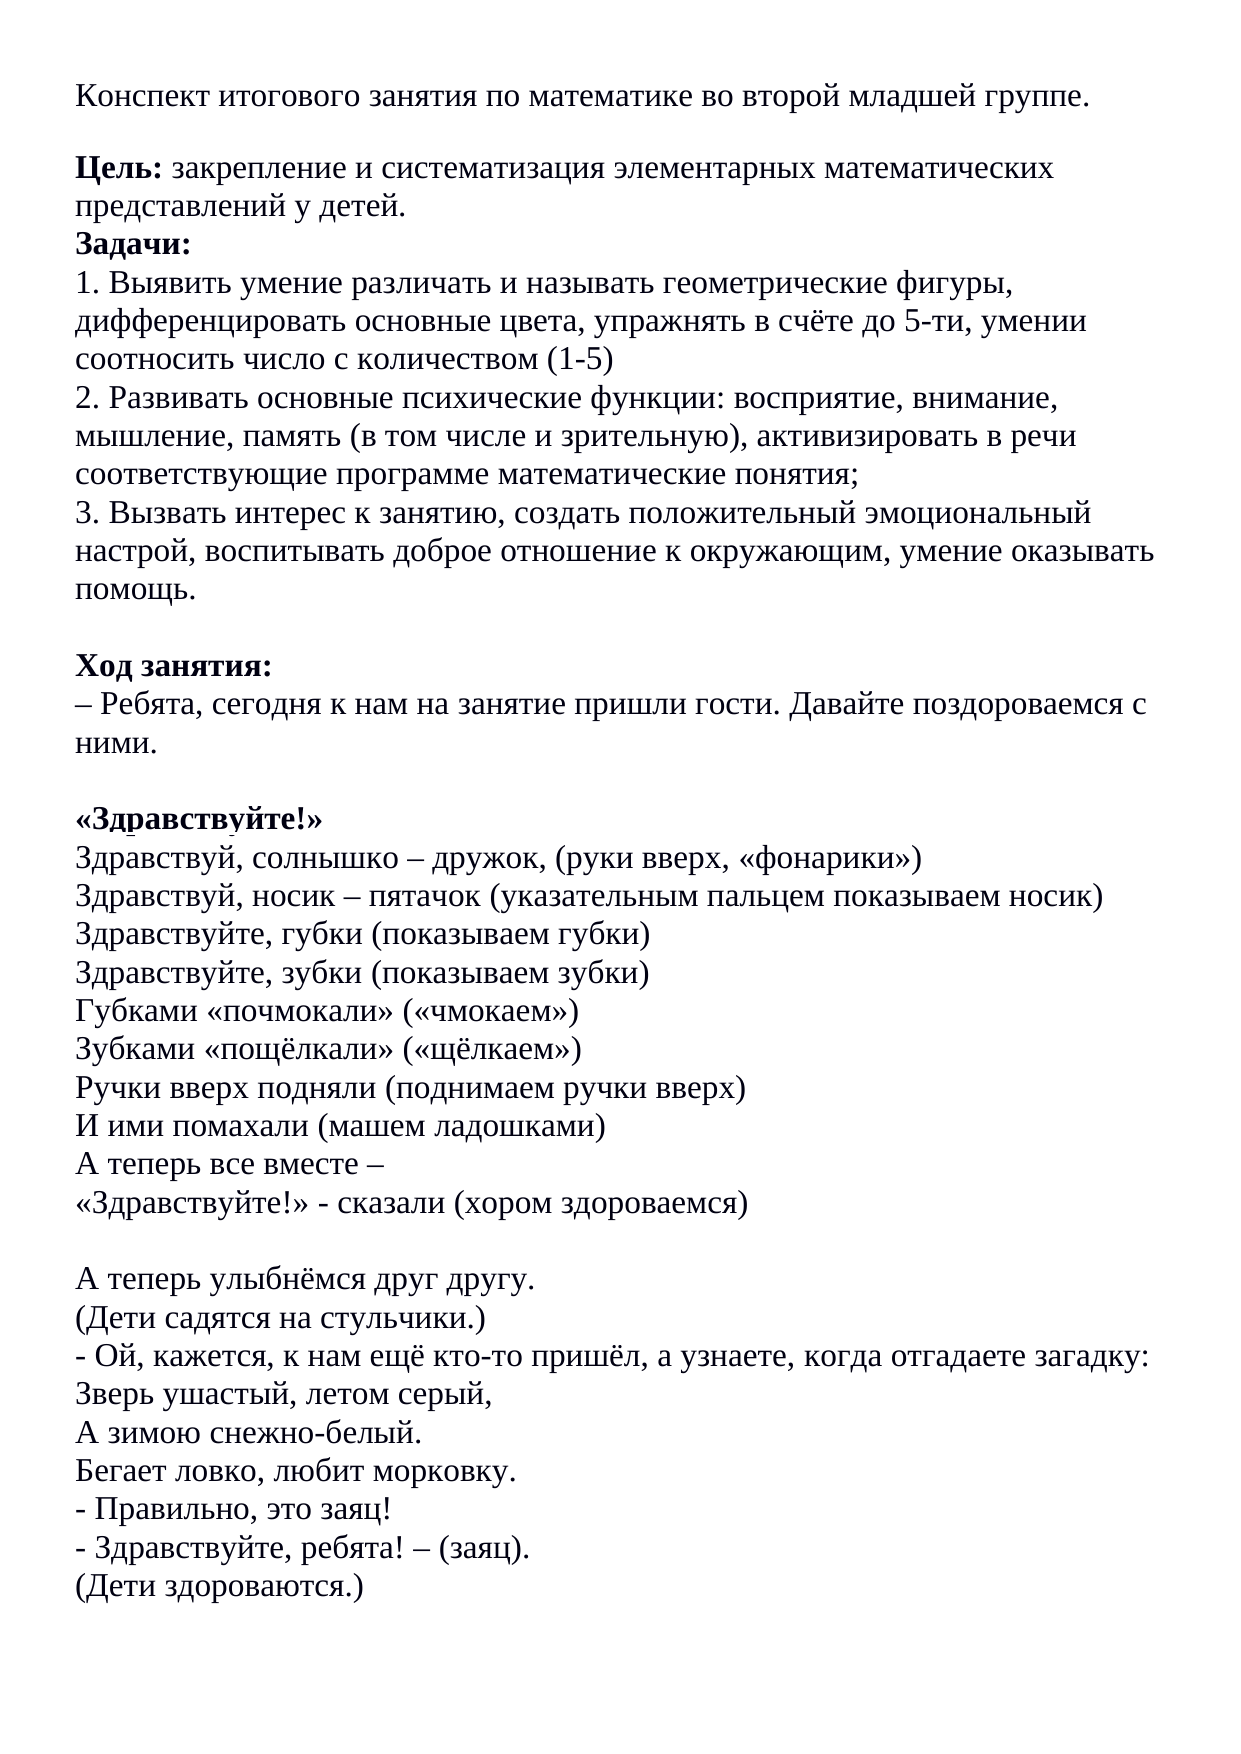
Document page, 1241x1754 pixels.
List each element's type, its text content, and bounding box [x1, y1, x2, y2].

text Зубками «пощёлкали» («щёлкаем») [75, 1028, 1165, 1067]
text Здравствуйте, зубки (показываем зубки) [75, 952, 1165, 990]
text – Ребята, сегодня к нам на занятие пришли гости. Давайте поздороваемся с ними. [75, 683, 1165, 760]
text Конспект итогового занятия по математике во второй младшей группе. [75, 75, 1165, 113]
text Ручки вверх подняли (поднимаем ручки вверх) [75, 1067, 1165, 1105]
text «Здравствуйте!» [75, 798, 1165, 837]
text - Здравствуйте, ребята! – (заяц). [75, 1527, 1165, 1565]
text Бегает ловко, любит морковку. [75, 1450, 1165, 1488]
text Губками «почмокали» («чмокаем») [75, 990, 1165, 1028]
text (Дети садятся на стульчики.) [75, 1297, 1165, 1335]
text (Дети здороваются.) [75, 1565, 1165, 1603]
text 2. Развивать основные психические функции: восприятие, внимание, мышление, память (в том числе и зрительную), активизировать в речи соответствующие программе математические понятия; [75, 377, 1165, 492]
text А теперь улыбнёмся друг другу. [75, 1258, 1165, 1297]
text Здравствуй, носик – пятачок (указательным пальцем показываем носик) [75, 875, 1165, 913]
text 1. Выявить умение различать и называть геометрические фигуры, дифференцировать основные цвета, упражнять в счёте до 5-ти, умении соотносить число с количеством (1-5) [75, 262, 1165, 377]
text Задачи: [75, 223, 1165, 262]
text Ход занятия: [75, 645, 1165, 683]
text - Ой, кажется, к нам ещё кто-то пришёл, а узнаете, когда отгадаете загадку: [75, 1335, 1165, 1373]
text - Правильно, это заяц! [75, 1488, 1165, 1527]
text И ими помахали (машем ладошками) [75, 1105, 1165, 1143]
text 3. Вызвать интерес к занятию, создать положительный эмоциональный настрой, воспитывать доброе отношение к окружающим, умение оказывать помощь. [75, 492, 1165, 607]
text Здравствуйте, губки (показываем губки) [75, 913, 1165, 952]
text Цель: закрепление и систематизация элементарных математических представлений у детей. [75, 147, 1165, 223]
text Здравствуй, солнышко – дружок, (руки вверх, «фонарики») [75, 837, 1165, 875]
text Зверь ушастый, летом серый, [75, 1373, 1165, 1412]
text «Здравствуйте!» - сказали (хором здороваемся) [75, 1182, 1165, 1220]
text А теперь все вместе – [75, 1143, 1165, 1182]
text А зимою снежно-белый. [75, 1412, 1165, 1450]
